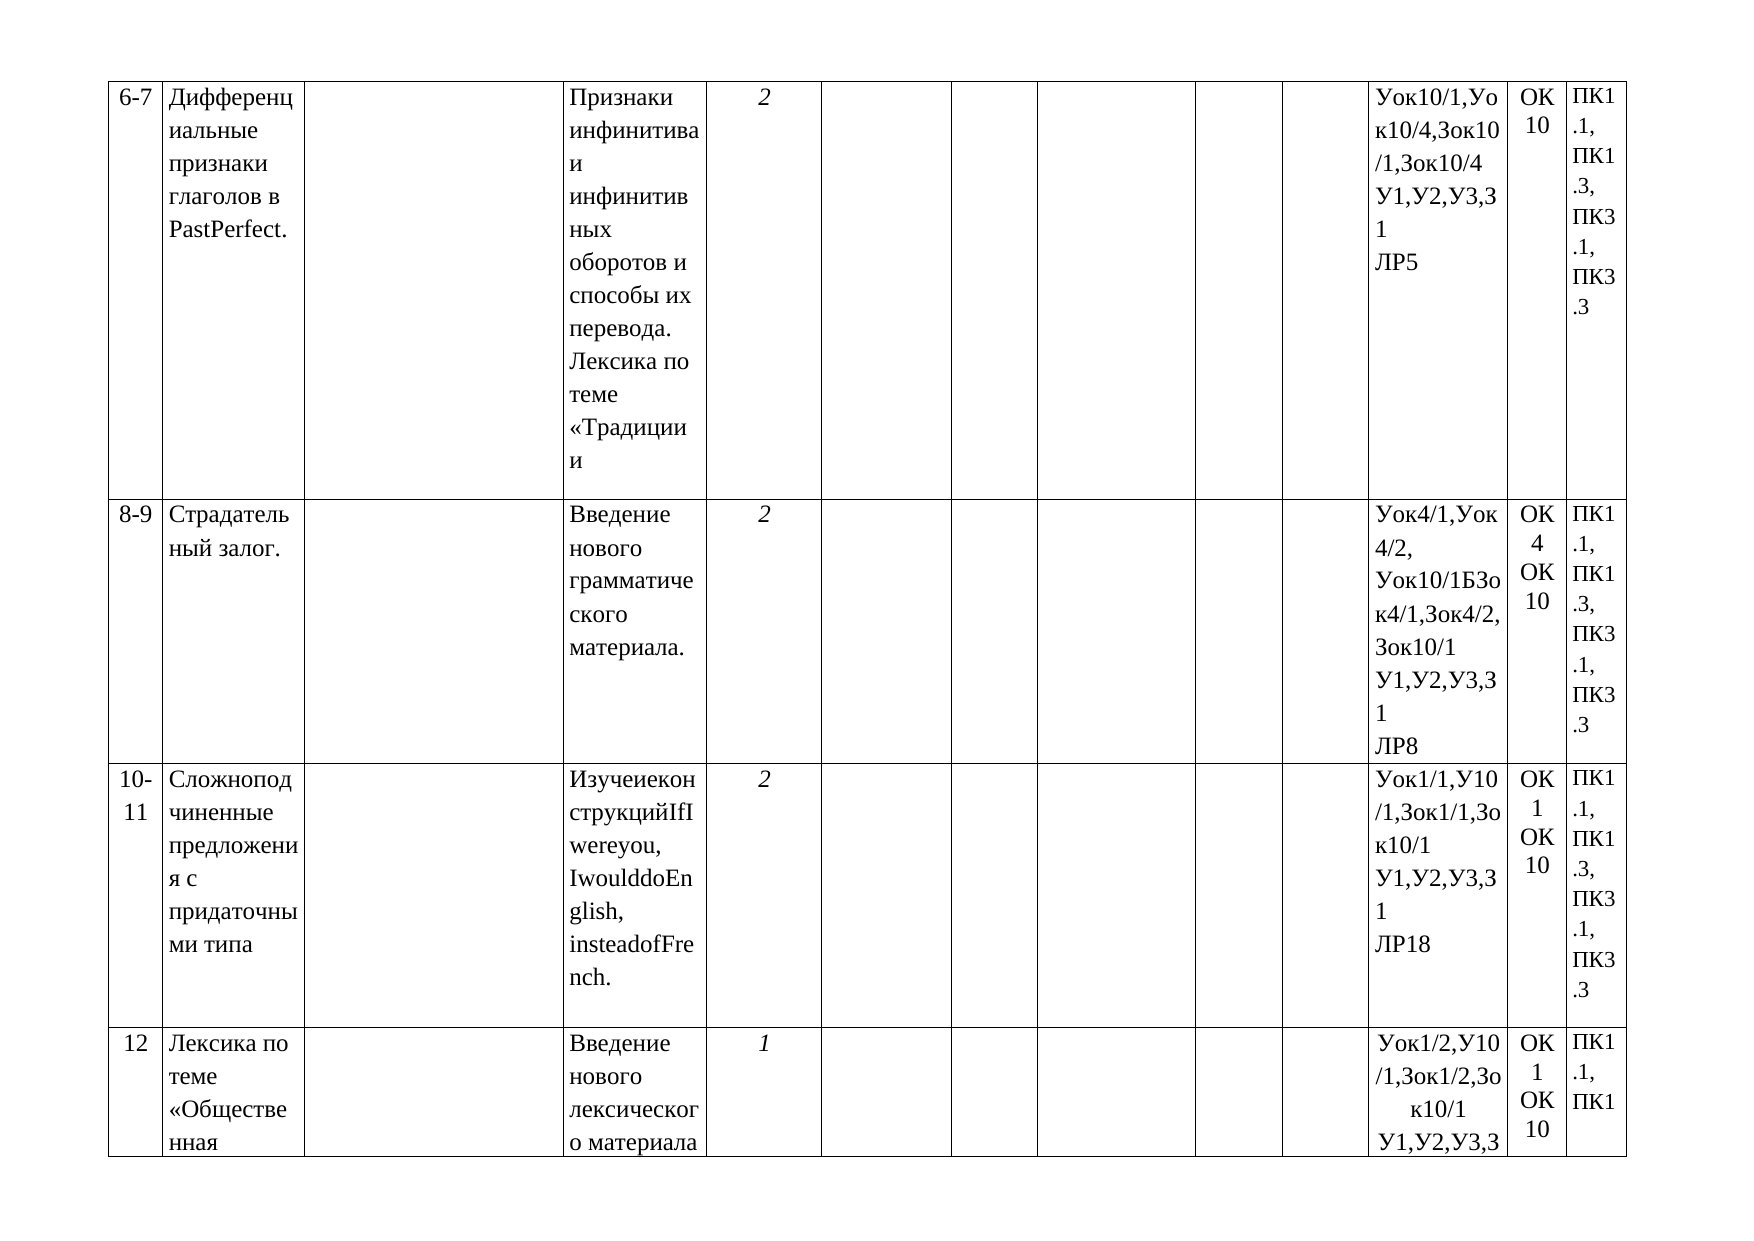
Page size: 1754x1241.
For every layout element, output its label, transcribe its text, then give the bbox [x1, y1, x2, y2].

table_cell [1038, 764, 1195, 1027]
table_cell Страдательный залог. [163, 500, 304, 763]
table_cell [1038, 82, 1195, 498]
table_cell [822, 764, 951, 1027]
table_cell [305, 1028, 563, 1156]
table_cell ОК10 [1508, 82, 1566, 498]
table_cell [305, 500, 563, 763]
table_cell ОК1 ОК10 [1508, 764, 1566, 1027]
table_cell ОК1 ОК10 [1508, 1028, 1566, 1156]
table_cell Введение нового грамматического материала. [564, 500, 706, 763]
table_cell 2 [707, 764, 821, 1027]
table_cell ПК1.1, ПК1.3, ПК3.1, ПК3.3 [1567, 500, 1626, 763]
table_cell [952, 1028, 1037, 1156]
table_cell [1196, 764, 1282, 1027]
table_cell 12 [109, 1028, 162, 1156]
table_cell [1369, 1028, 1507, 1156]
table_cell [952, 82, 1037, 498]
table_cell 1 [707, 1028, 821, 1156]
table_cell Уок4/1,Уок4/2, Уок10/1БЗок4/1,Зок4/2,Зок10/1 У1,У2,У3,З1 ЛР8 [1369, 500, 1507, 763]
table_cell Признаки инфинитива и инфинитивных оборотов и способы их перевода. Лексика по теме «Традиции и [564, 82, 706, 498]
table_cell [1567, 1028, 1626, 1156]
table_cell [952, 764, 1037, 1027]
table_cell Уок1/1,У10/1,Зок1/1,Зок10/1 У1,У2,У3,З1 ЛР18 [1369, 764, 1507, 1027]
table_cell ИзучеиеконструкцийIfIwereyou, IwoulddoEnglish, insteadofFrench. [564, 764, 706, 1027]
table_cell [1283, 1028, 1368, 1156]
table_cell ОК4 ОК10 [1508, 500, 1566, 763]
table_cell [305, 82, 563, 498]
table_cell [1283, 764, 1368, 1027]
table_cell [1196, 1028, 1282, 1156]
table_cell [1196, 82, 1282, 498]
table_cell [1283, 500, 1368, 763]
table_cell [564, 1028, 706, 1156]
table_cell 6-7 [109, 82, 162, 498]
table_cell [952, 500, 1037, 763]
table_cell [1038, 1028, 1195, 1156]
table_cell [822, 82, 951, 498]
table_cell ПК1.1, ПК1.3, ПК3.1, ПК3.3 [1567, 764, 1626, 1027]
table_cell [1567, 82, 1626, 498]
table_cell 8-9 [109, 500, 162, 763]
table_cell Сложноподчиненные предложения с придаточными типа [163, 764, 304, 1027]
table_cell [822, 500, 951, 763]
table_cell [822, 1028, 951, 1156]
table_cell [163, 1028, 304, 1156]
table_cell [1283, 82, 1368, 498]
table_cell Дифференциальные признаки глаголов в PastPerfect. [163, 82, 304, 498]
table_cell 2 [707, 82, 821, 498]
table_cell [1196, 500, 1282, 763]
table_cell [305, 764, 563, 1027]
table_cell 10-11 [109, 764, 162, 1027]
table_cell 2 [707, 500, 821, 763]
table_cell [1038, 500, 1195, 763]
table_cell Уок10/1,Уок10/4,Зок10/1,Зок10/4 У1,У2,У3,З1 ЛР5 [1369, 82, 1507, 498]
